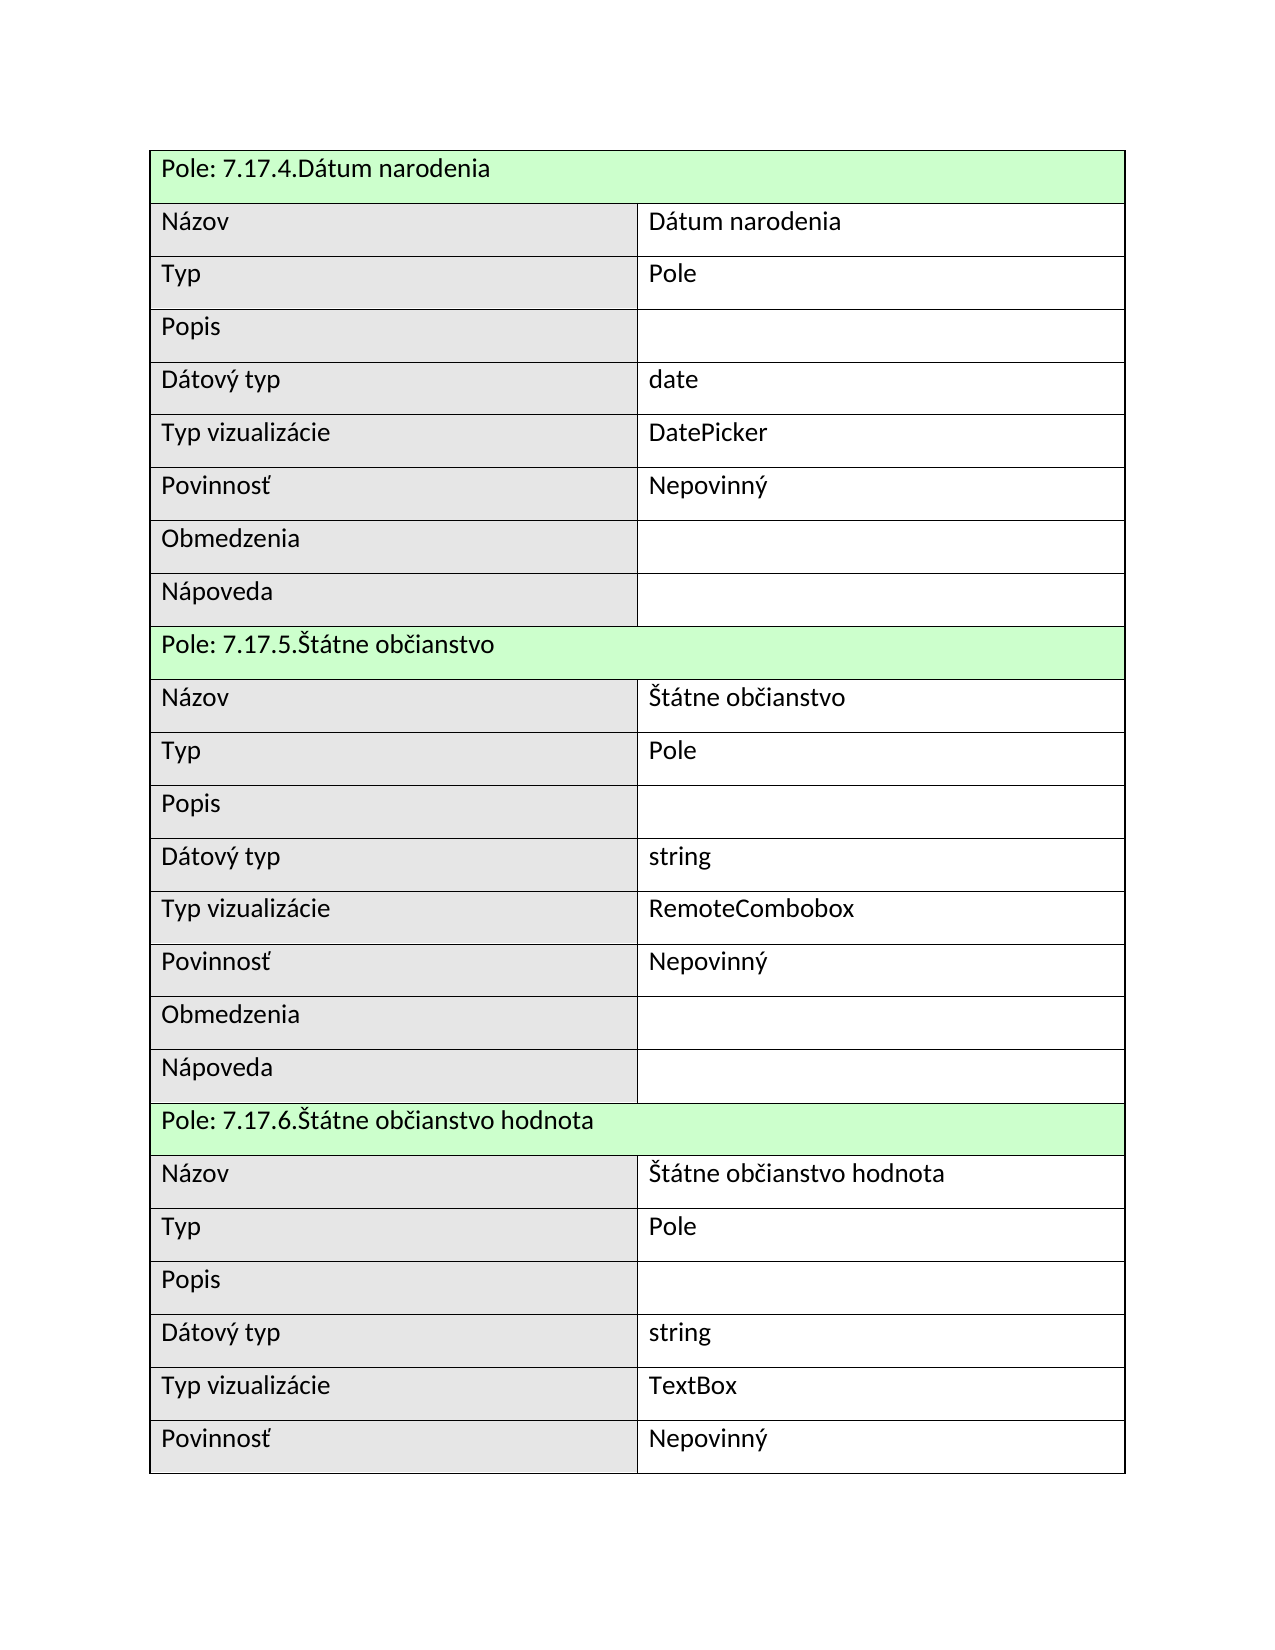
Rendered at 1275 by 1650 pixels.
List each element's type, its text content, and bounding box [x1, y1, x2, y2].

table_cell RemoteCombobox [638, 892, 1124, 943]
table_cell date [638, 363, 1124, 414]
table_cell Nepovinný [638, 945, 1124, 996]
table_cell Nepovinný [638, 1421, 1124, 1472]
table_cell Dátový typ [151, 839, 637, 891]
table_cell Pole [638, 257, 1124, 308]
table_cell Nápoveda [151, 574, 637, 626]
table_cell Pole: 7.17.4.Dátum narodenia [151, 151, 1124, 203]
table_cell Typ vizualizácie [151, 415, 637, 467]
table_cell [638, 1050, 1124, 1102]
table_cell [638, 1262, 1124, 1314]
table_cell Názov [151, 1156, 637, 1208]
table_cell TextBox [638, 1368, 1124, 1420]
table_cell Dátový typ [151, 1315, 637, 1367]
table_cell Názov [151, 204, 637, 256]
table_cell [638, 521, 1124, 573]
table_cell Povinnosť [151, 1421, 637, 1472]
table_cell DatePicker [638, 415, 1124, 467]
table_cell Typ vizualizácie [151, 1368, 637, 1420]
table_cell Typ [151, 257, 637, 308]
table_cell string [638, 839, 1124, 891]
table_cell Typ vizualizácie [151, 892, 637, 943]
table_cell [638, 786, 1124, 838]
table_cell string [638, 1315, 1124, 1367]
table_cell Popis [151, 310, 637, 362]
table_cell Popis [151, 1262, 637, 1314]
table_cell Popis [151, 786, 637, 838]
table_cell Obmedzenia [151, 521, 637, 573]
table_cell Pole [638, 733, 1124, 785]
table_cell Dátum narodenia [638, 204, 1124, 256]
table_cell Nápoveda [151, 1050, 637, 1102]
table_cell Dátový typ [151, 363, 637, 414]
table_cell [638, 997, 1124, 1049]
table_cell Povinnosť [151, 945, 637, 996]
table_cell Typ [151, 1209, 637, 1261]
table_cell [638, 310, 1124, 362]
table_cell Pole: 7.17.5.Štátne občianstvo [151, 627, 1124, 679]
table_cell Povinnosť [151, 468, 637, 520]
table_cell [638, 574, 1124, 626]
table_cell Nepovinný [638, 468, 1124, 520]
table_cell Typ [151, 733, 637, 785]
table_cell Štátne občianstvo [638, 680, 1124, 732]
table_cell Pole [638, 1209, 1124, 1261]
table_cell Štátne občianstvo hodnota [638, 1156, 1124, 1208]
table_cell Pole: 7.17.6.Štátne občianstvo hodnota [151, 1104, 1124, 1155]
table_cell Názov [151, 680, 637, 732]
table_cell Obmedzenia [151, 997, 637, 1049]
